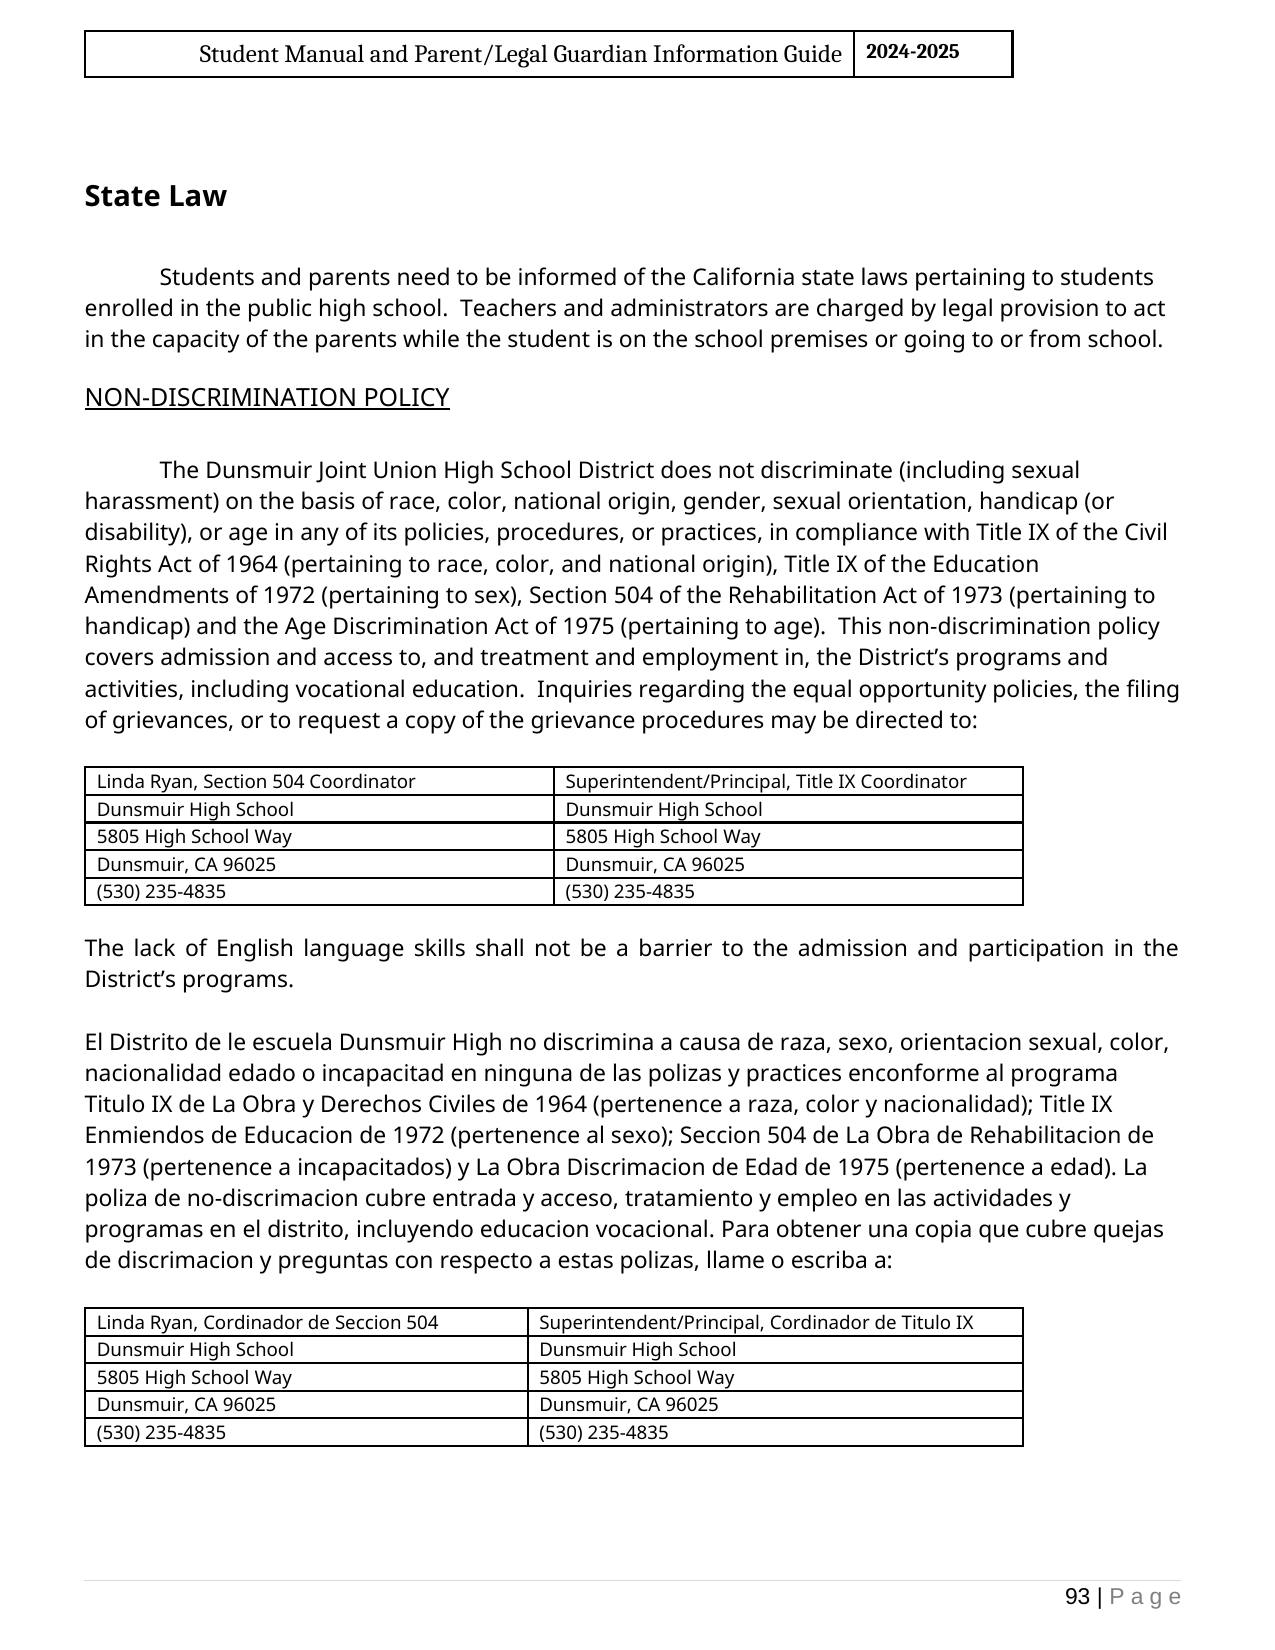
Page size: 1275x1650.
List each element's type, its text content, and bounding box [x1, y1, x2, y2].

table_cell Dunsmuir High School [529, 1337, 1022, 1362]
table_header Linda Ryan, Cordinador de Seccion 504 [86, 1309, 527, 1334]
table_cell 5805 High School Way [86, 824, 553, 849]
table_cell (530) 235-4835 [555, 879, 1022, 904]
text The lack of English language skills shall not be a barrier to the admission and participation in the District’s programs. [84, 932, 1181, 994]
table_cell 5805 High School Way [555, 824, 1022, 849]
table_cell (530) 235-4835 [529, 1419, 1022, 1445]
table_cell Dunsmuir, CA 96025 [555, 851, 1022, 877]
table_cell (530) 235-4835 [86, 879, 553, 904]
text El Distrito de le escuela Dunsmuir High no discrimina a causa de raza, sexo, orientacion sexual, color, nacionalidad edado o incapacitad en ninguna de las polizas y practices enconforme al programa Titulo IX de La Obra y Derechos Civiles de 1964 (pertenence a raza, color y nacionalidad); Title IX Enmiendos de Educacion de 1972 (pertenence al sexo); Seccion 504 de La Obra de Rehabilitacion de 1973 (pertenence a incapacitados) y La Obra Discrimacion de Edad de 1975 (pertenence a edad). La poliza de no-discrimacion cubre entrada y acceso, tratamiento y empleo en las actividades y programas en el distrito, incluyendo educacion vocacional. Para obtener una copia que cubre quejas de discrimacion y preguntas con respecto a estas polizas, llame o escriba a: [84, 1026, 1181, 1276]
table_cell Dunsmuir, CA 96025 [86, 1392, 527, 1417]
table_header Superintendent/Principal, Title IX Coordinator [555, 768, 1022, 794]
subtitle NON-DISCRIMINATION POLICY [84, 379, 1181, 413]
table_cell 5805 High School Way [86, 1364, 527, 1390]
table_cell Dunsmuir High School [86, 796, 553, 821]
table_header Linda Ryan, Section 504 Coordinator [86, 768, 553, 794]
table_header Superintendent/Principal, Cordinador de Titulo IX [529, 1309, 1022, 1334]
table_cell (530) 235-4835 [86, 1419, 527, 1445]
text Students and parents need to be informed of the California state laws pertaining to students enrolled in the public high school. Teachers and administrators are charged by legal provision to act in the capacity of the parents while the student is on the school premises or going to or from school. [84, 261, 1181, 354]
table_cell Dunsmuir High School [86, 1337, 527, 1362]
table_cell 5805 High School Way [529, 1364, 1022, 1390]
table_cell Dunsmuir High School [555, 796, 1022, 821]
subtitle State Law [84, 175, 1181, 215]
table_cell Dunsmuir, CA 96025 [529, 1392, 1022, 1417]
text The Dunsmuir Joint Union High School District does not discriminate (including sexual harassment) on the basis of race, color, national origin, gender, sexual orientation, handicap (or disability), or age in any of its policies, procedures, or practices, in compliance with Title IX of the Civil Rights Act of 1964 (pertaining to race, color, and national origin), Title IX of the Education Amendments of 1972 (pertaining to sex), Section 504 of the Rehabilitation Act of 1973 (pertaining to handicap) and the Age Discrimination Act of 1975 (pertaining to age). This non-discrimination policy covers admission and access to, and treatment and employment in, the District’s programs and activities, including vocational education. Inquiries regarding the equal opportunity policies, the filing of grievances, or to request a copy of the grievance procedures may be directed to: [84, 454, 1181, 735]
table_cell Dunsmuir, CA 96025 [86, 851, 553, 877]
